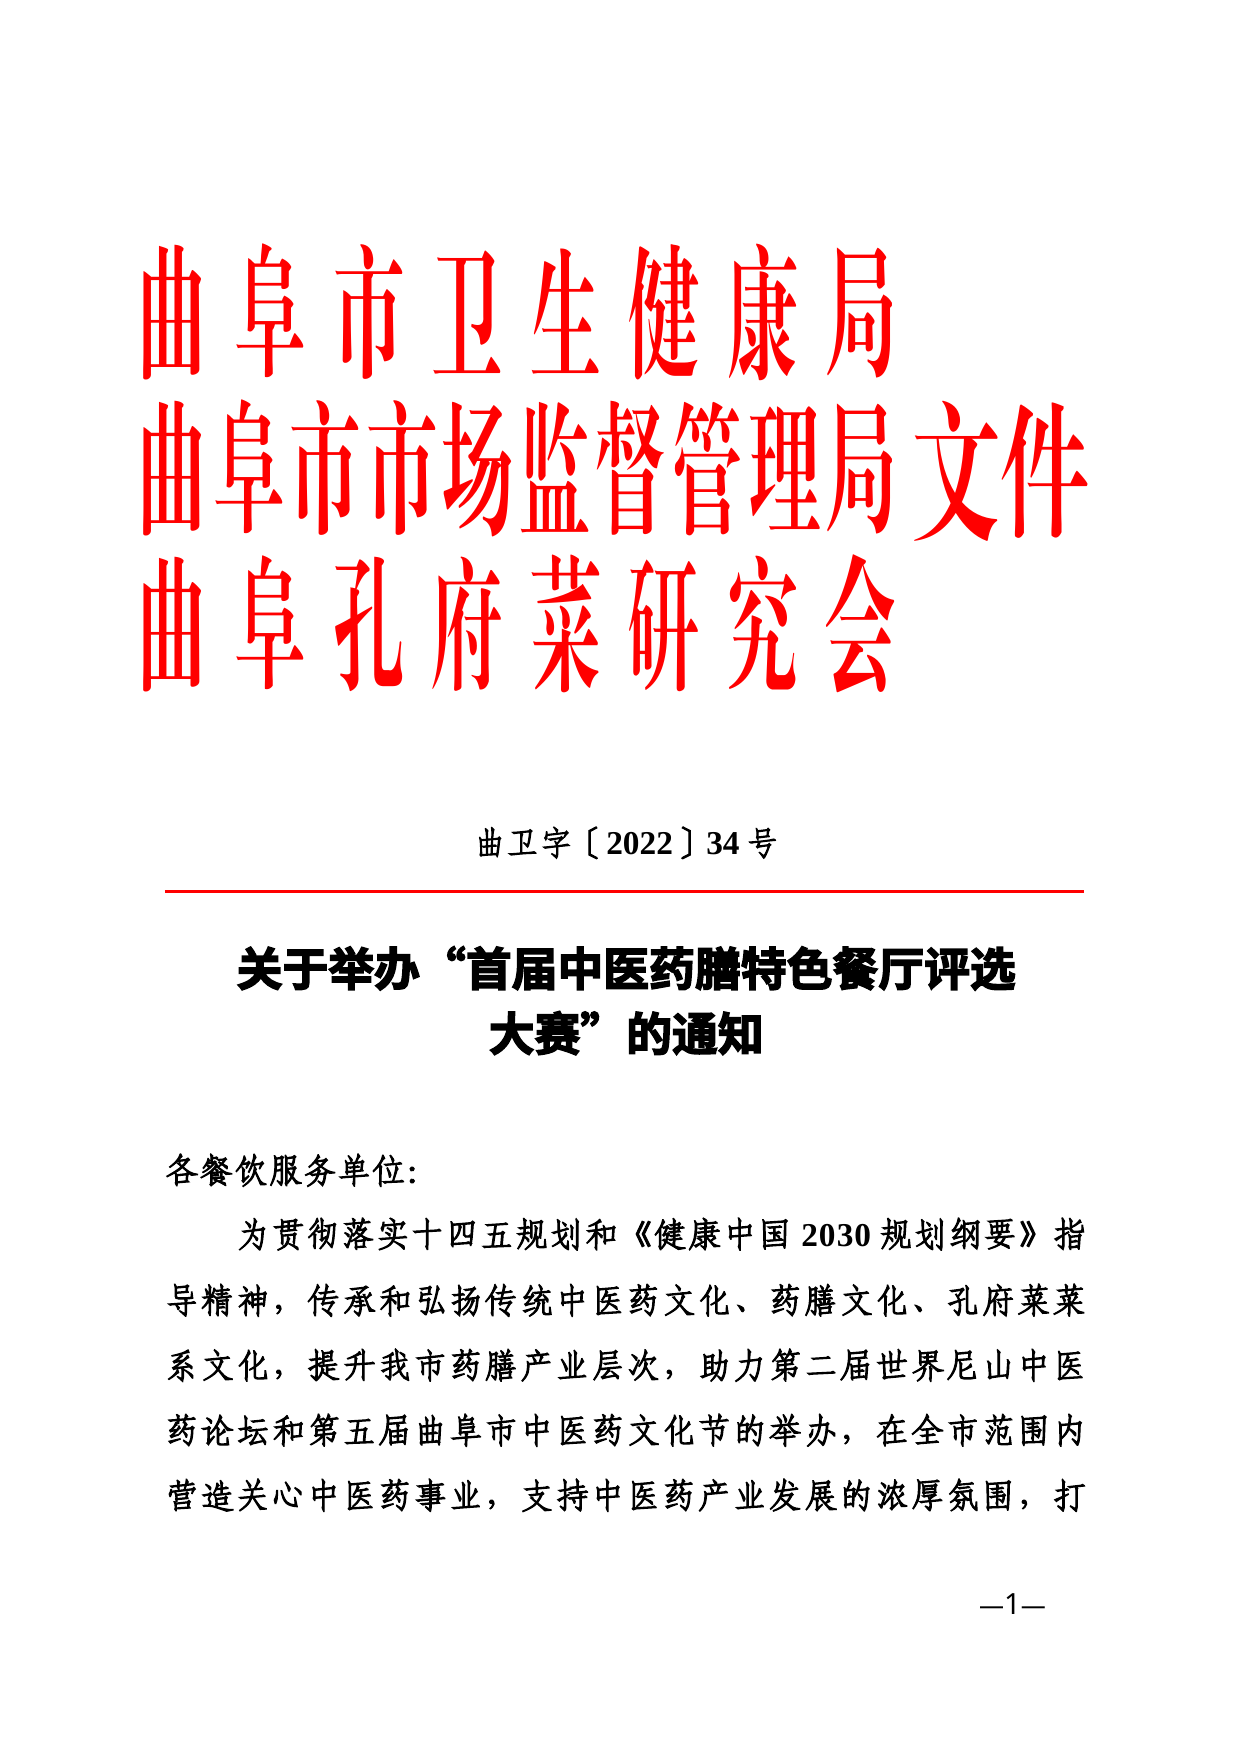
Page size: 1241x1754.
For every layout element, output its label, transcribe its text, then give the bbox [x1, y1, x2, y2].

text 各餐饮服务单位： [165, 1135, 1087, 1200]
text 大赛”的通知 [165, 1005, 1087, 1070]
text 曲卫字〔2022〕34号 [165, 810, 1087, 875]
text 关于举办“首届中医药膳特色餐厅评选 [165, 940, 1087, 1005]
